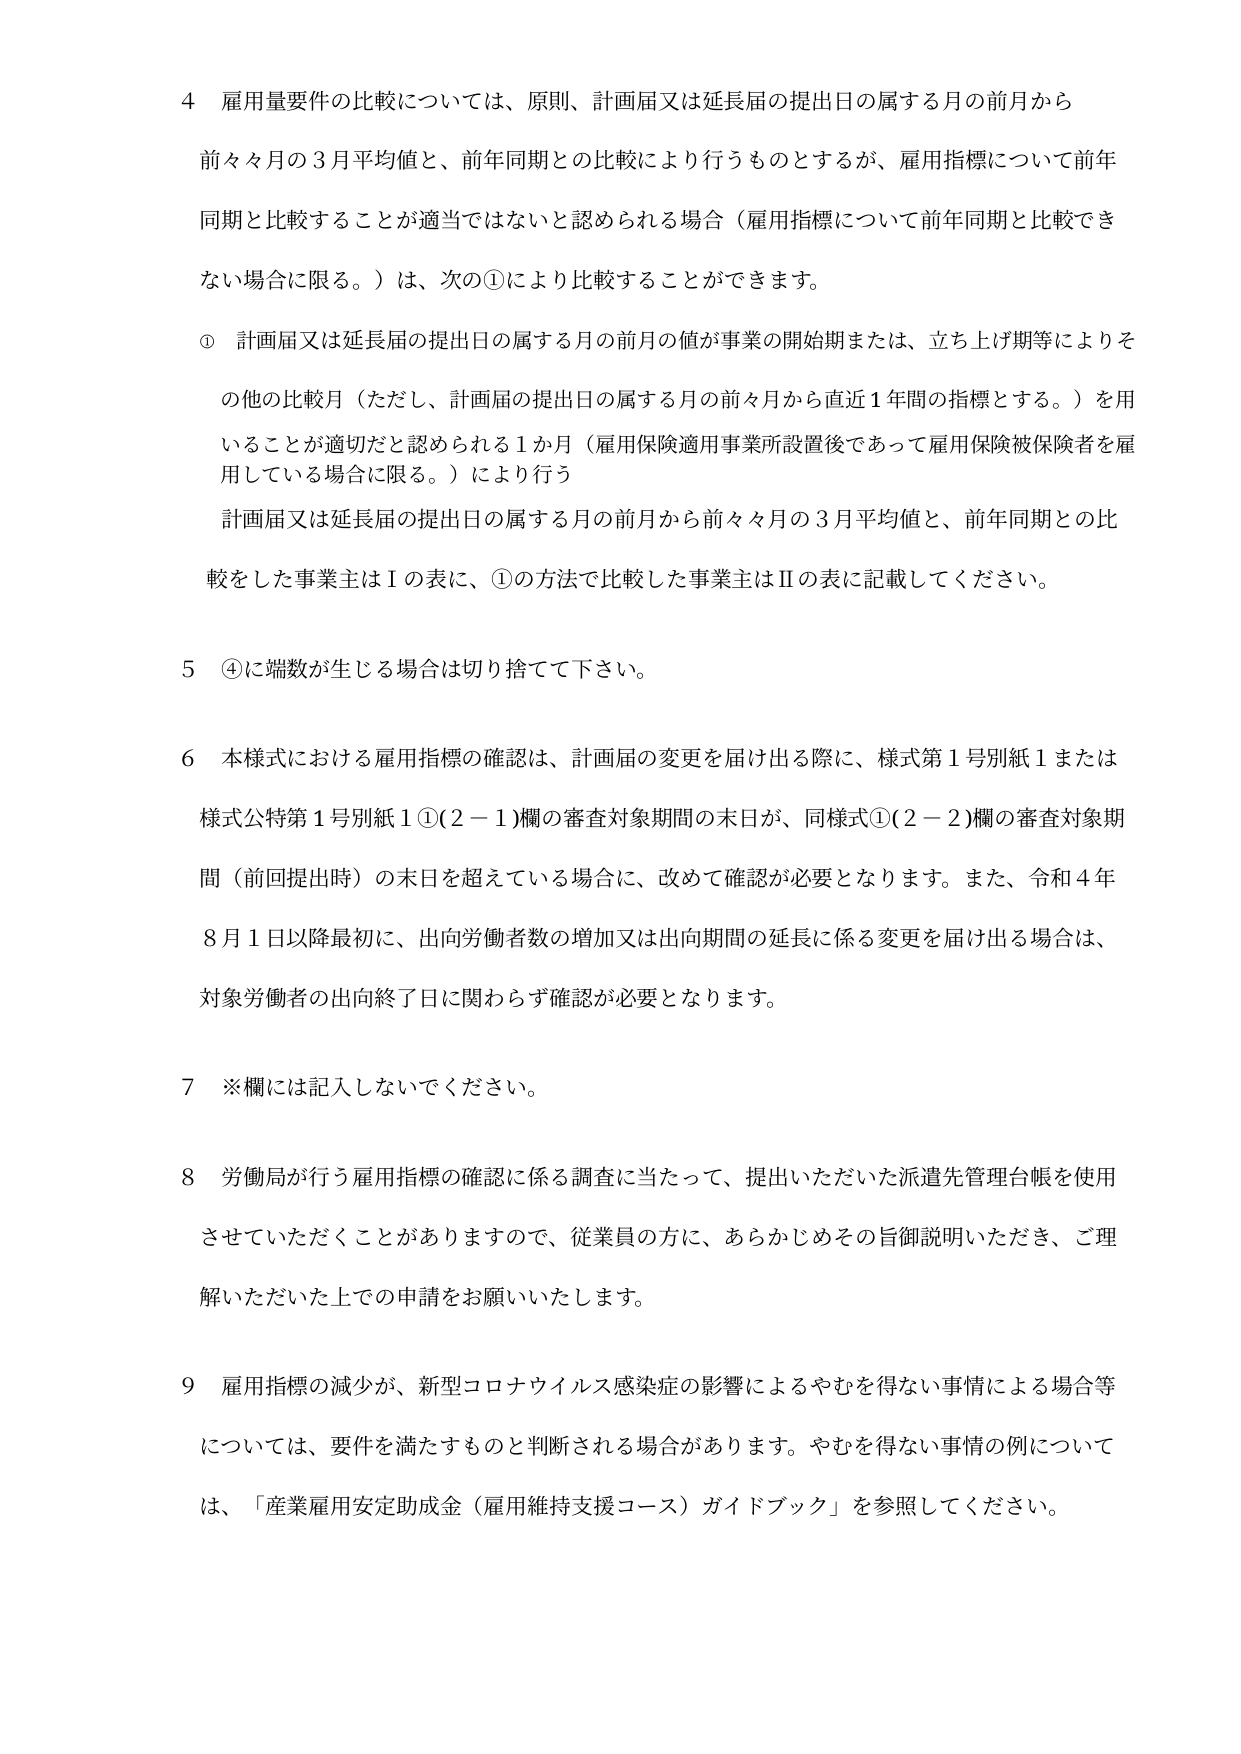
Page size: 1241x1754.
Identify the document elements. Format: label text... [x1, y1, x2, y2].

text ８ 労働局が行う雇用指標の確認に係る調査に当たって、提出いただいた派遣先管理台帳を使用させていただくことがありますので、従業員の方に、あらかじめその旨御説明いただき、ご理解いただいた上での申請をお願いいたします。 [177, 1146, 1137, 1325]
text ５ ④に端数が生じる場合は切り捨てて下さい。 [177, 638, 1137, 698]
text ７ ※欄には記入しないでください。 [177, 1056, 1137, 1116]
text ９ 雇用指標の減少が、新型コロナウイルス感染症の影響によるやむを得ない事情による場合等については、要件を満たすものと判断される場合があります。やむを得ない事情の例については、「産業雇用安定助成金（雇用維持支援コース）ガイドブック」を参照してください。 [177, 1355, 1137, 1535]
text ① 計画届又は延長届の提出日の属する月の前月の値が事業の開始期または、立ち上げ期等によりその他の比較月（ただし、計画届の提出日の属する月の前々月から直近1年間の指標とする。）を用いることが適切だと認められる１か月（雇用保険適用事業所設置後であって雇用保険被保険者を雇用している場合に限る。）により行う [199, 309, 1137, 488]
text 計画届又は延長届の提出日の属する月の前月から前々々月の３月平均値と、前年同期との比較をした事業主はⅠの表に、①の方法で比較した事業主はⅡの表に記載してください。 [207, 488, 1137, 608]
text ６ 本様式における雇用指標の確認は、計画届の変更を届け出る際に、様式第１号別紙１または様式公特第1号別紙１①(２－１)欄の審査対象期間の末日が、同様式①(２－２)欄の審査対象期間（前回提出時）の末日を超えている場合に、改めて確認が必要となります。また、令和４年８月１日以降最初に、出向労働者数の増加又は出向期間の延長に係る変更を届け出る場合は、対象労働者の出向終了日に関わらず確認が必要となります。 [177, 727, 1137, 1026]
text ４ 雇用量要件の比較については、原則、計画届又は延長届の提出日の属する月の前月から前々々月の３月平均値と、前年同期との比較により行うものとするが、雇用指標について前年同期と比較することが適当ではないと認められる場合（雇用指標について前年同期と比較できない場合に限る。）は、次の①により比較することができます。 [177, 70, 1137, 309]
